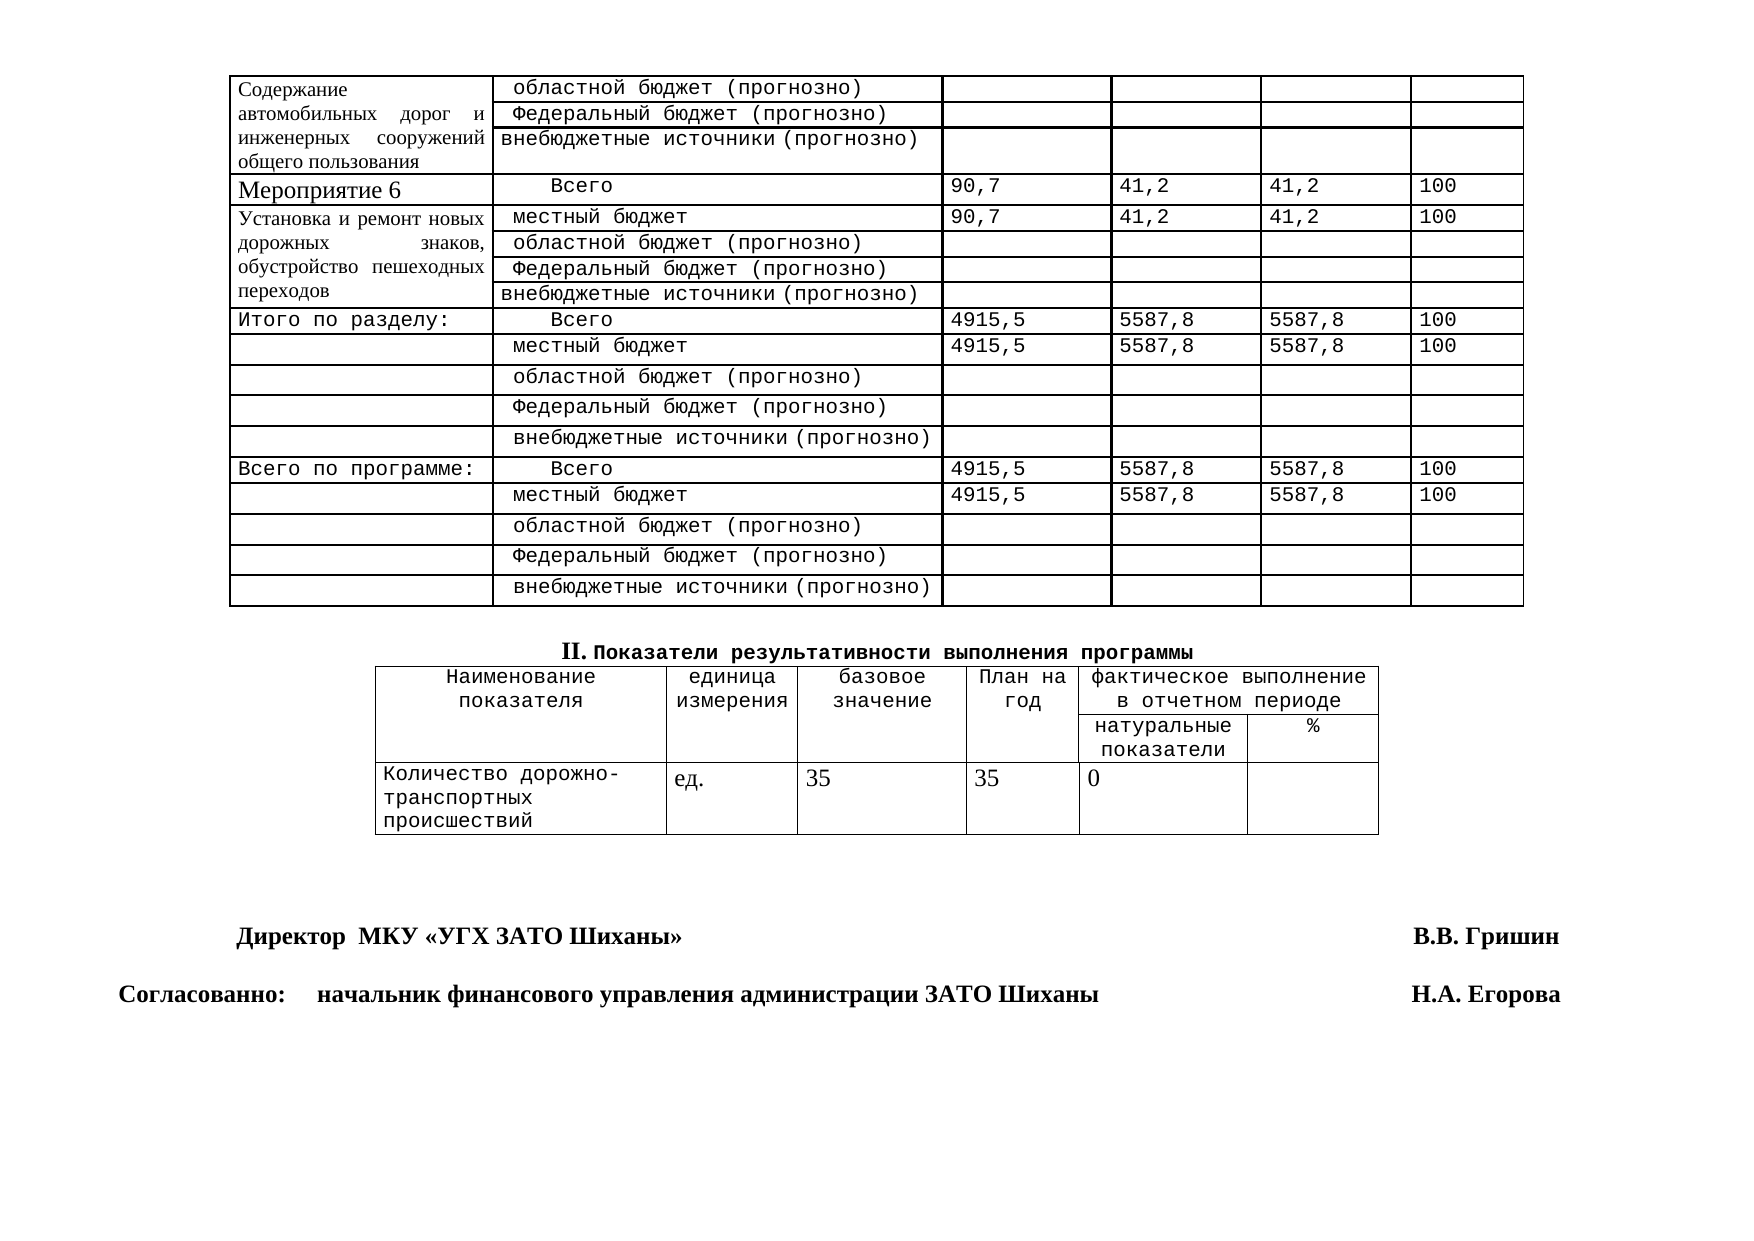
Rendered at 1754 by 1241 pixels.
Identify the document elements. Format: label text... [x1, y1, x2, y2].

table_cell [944, 515, 1110, 543]
table_cell областной бюджет (прогнозно) [494, 77, 941, 101]
table_cell Количество дорожно-транспортных происшествий [376, 763, 666, 834]
table_cell [1113, 427, 1260, 456]
table_cell [1262, 396, 1410, 425]
table_cell [1262, 232, 1410, 256]
table_cell [231, 427, 492, 456]
table_cell 4915,5 [944, 335, 1110, 363]
table_cell [1412, 515, 1523, 543]
table_cell [1113, 77, 1260, 101]
table_cell 4915,5 [944, 309, 1110, 333]
table_cell [1113, 129, 1260, 173]
table_cell 90,7 [944, 175, 1110, 204]
table_header План на год [967, 667, 1078, 762]
table_cell 0 [1080, 763, 1247, 834]
table_header базовое значение [798, 667, 966, 762]
table_cell [944, 258, 1110, 281]
table_cell [1412, 396, 1523, 425]
table_cell 5587,8 [1262, 335, 1410, 363]
table_cell 5587,8 [1113, 309, 1260, 333]
table_cell [1113, 576, 1260, 605]
table_cell областной бюджет (прогнозно) [494, 232, 941, 256]
table_cell внебюджетные источники (прогнозно) [494, 283, 941, 307]
table_cell 100 [1412, 458, 1523, 482]
table_cell [1248, 763, 1378, 834]
table_cell Федеральный бюджет (прогнозно) [494, 258, 941, 281]
table_cell внебюджетные источники (прогнозно) [494, 576, 941, 605]
table_cell Федеральный бюджет (прогнозно) [494, 546, 941, 574]
table_cell [944, 77, 1110, 101]
table_cell 90,7 [944, 206, 1110, 230]
table_cell местный бюджет [494, 484, 941, 513]
table_cell 4915,5 [944, 458, 1110, 482]
table_cell 41,2 [1113, 206, 1260, 230]
table_cell [1412, 546, 1523, 574]
table_cell [1262, 129, 1410, 173]
table_cell [1262, 427, 1410, 456]
table_cell 41,2 [1262, 206, 1410, 230]
table_cell [1412, 129, 1523, 173]
table_cell 35 [967, 763, 1079, 834]
text Директор МКУ «УГХ ЗАТО Шиханы» В.В. Гришин [236, 921, 1636, 950]
table_cell Всего [494, 175, 941, 204]
table_cell [231, 366, 492, 394]
table_cell натуральные показатели [1079, 715, 1247, 762]
table_cell [1262, 103, 1410, 126]
table_cell 5587,8 [1262, 458, 1410, 482]
table_cell [1262, 366, 1410, 394]
table_cell [944, 129, 1110, 173]
table_cell % [1248, 715, 1378, 762]
table_cell [1113, 515, 1260, 543]
table_cell [1262, 258, 1410, 281]
table_cell Мероприятие 6 [231, 175, 492, 204]
table_cell областной бюджет (прогнозно) [494, 515, 941, 543]
table_cell [1412, 366, 1523, 394]
table_cell 100 [1412, 484, 1523, 513]
text Согласованно: начальник финансового управления администрации ЗАТО Шиханы Н.А. Егорова [118, 979, 1636, 1008]
table_cell Всего [494, 458, 941, 482]
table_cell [231, 77, 492, 173]
table_cell [944, 546, 1110, 574]
table_cell [1113, 396, 1260, 425]
table_cell [1113, 103, 1260, 126]
table_cell [944, 427, 1110, 456]
table_cell 5587,8 [1113, 484, 1260, 513]
table_cell [231, 576, 492, 605]
table_cell 4915,5 [944, 484, 1110, 513]
table_cell [1412, 427, 1523, 456]
table_cell [231, 515, 492, 543]
table_cell 100 [1412, 335, 1523, 363]
table_cell [231, 335, 492, 363]
table_cell [944, 366, 1110, 394]
table_cell Итого по разделу: [231, 309, 492, 333]
table_cell [1113, 283, 1260, 307]
table_cell [944, 283, 1110, 307]
table_cell [1412, 232, 1523, 256]
table_cell [231, 546, 492, 574]
table_cell [1113, 258, 1260, 281]
table_cell [1412, 576, 1523, 605]
table_cell [1262, 283, 1410, 307]
table_cell [231, 484, 492, 513]
table_cell 35 [798, 763, 966, 834]
table_cell 41,2 [1113, 175, 1260, 204]
table_cell [1412, 258, 1523, 281]
table_cell [1412, 283, 1523, 307]
table_cell Установка и ремонт новых дорожных знаков, обустройство пешеходных переходов [231, 206, 492, 307]
table_cell Федеральный бюджет (прогнозно) [494, 103, 941, 126]
table_cell внебюджетные источники (прогнозно) [494, 427, 941, 456]
table_cell местный бюджет [494, 335, 941, 363]
table_cell 5587,8 [1262, 484, 1410, 513]
table_cell 5587,8 [1113, 458, 1260, 482]
table_cell областной бюджет (прогнозно) [494, 366, 941, 394]
table_cell ед. [667, 763, 797, 834]
table_cell 100 [1412, 206, 1523, 230]
table_header Наименование показателя [376, 667, 666, 762]
table_cell [1262, 515, 1410, 543]
table_cell [1113, 366, 1260, 394]
table_cell [1262, 576, 1410, 605]
table_cell 5587,8 [1262, 309, 1410, 333]
table_cell Всего [494, 309, 941, 333]
table_cell [944, 576, 1110, 605]
table_cell [1113, 232, 1260, 256]
table_cell [231, 396, 492, 425]
table_cell [944, 232, 1110, 256]
table_cell [944, 103, 1110, 126]
table_cell [1412, 77, 1523, 101]
table_cell внебюджетные источники (прогнозно) [494, 129, 941, 173]
table_header единица измерения [667, 667, 797, 762]
table_cell Всего по программе: [231, 458, 492, 482]
table_cell [1262, 77, 1410, 101]
table_cell 41,2 [1262, 175, 1410, 204]
table_cell [944, 396, 1110, 425]
table_cell [1412, 103, 1523, 126]
table_cell 5587,8 [1113, 335, 1260, 363]
table_cell [1113, 546, 1260, 574]
table_cell местный бюджет [494, 206, 941, 230]
table_cell 100 [1412, 175, 1523, 204]
table_cell [1262, 546, 1410, 574]
text II. Показатели результативности выполнения программы [118, 636, 1636, 666]
table_cell 100 [1412, 309, 1523, 333]
table_cell Федеральный бюджет (прогнозно) [494, 396, 941, 425]
table_header фактическое выполнение в отчетном периоде [1079, 667, 1378, 714]
